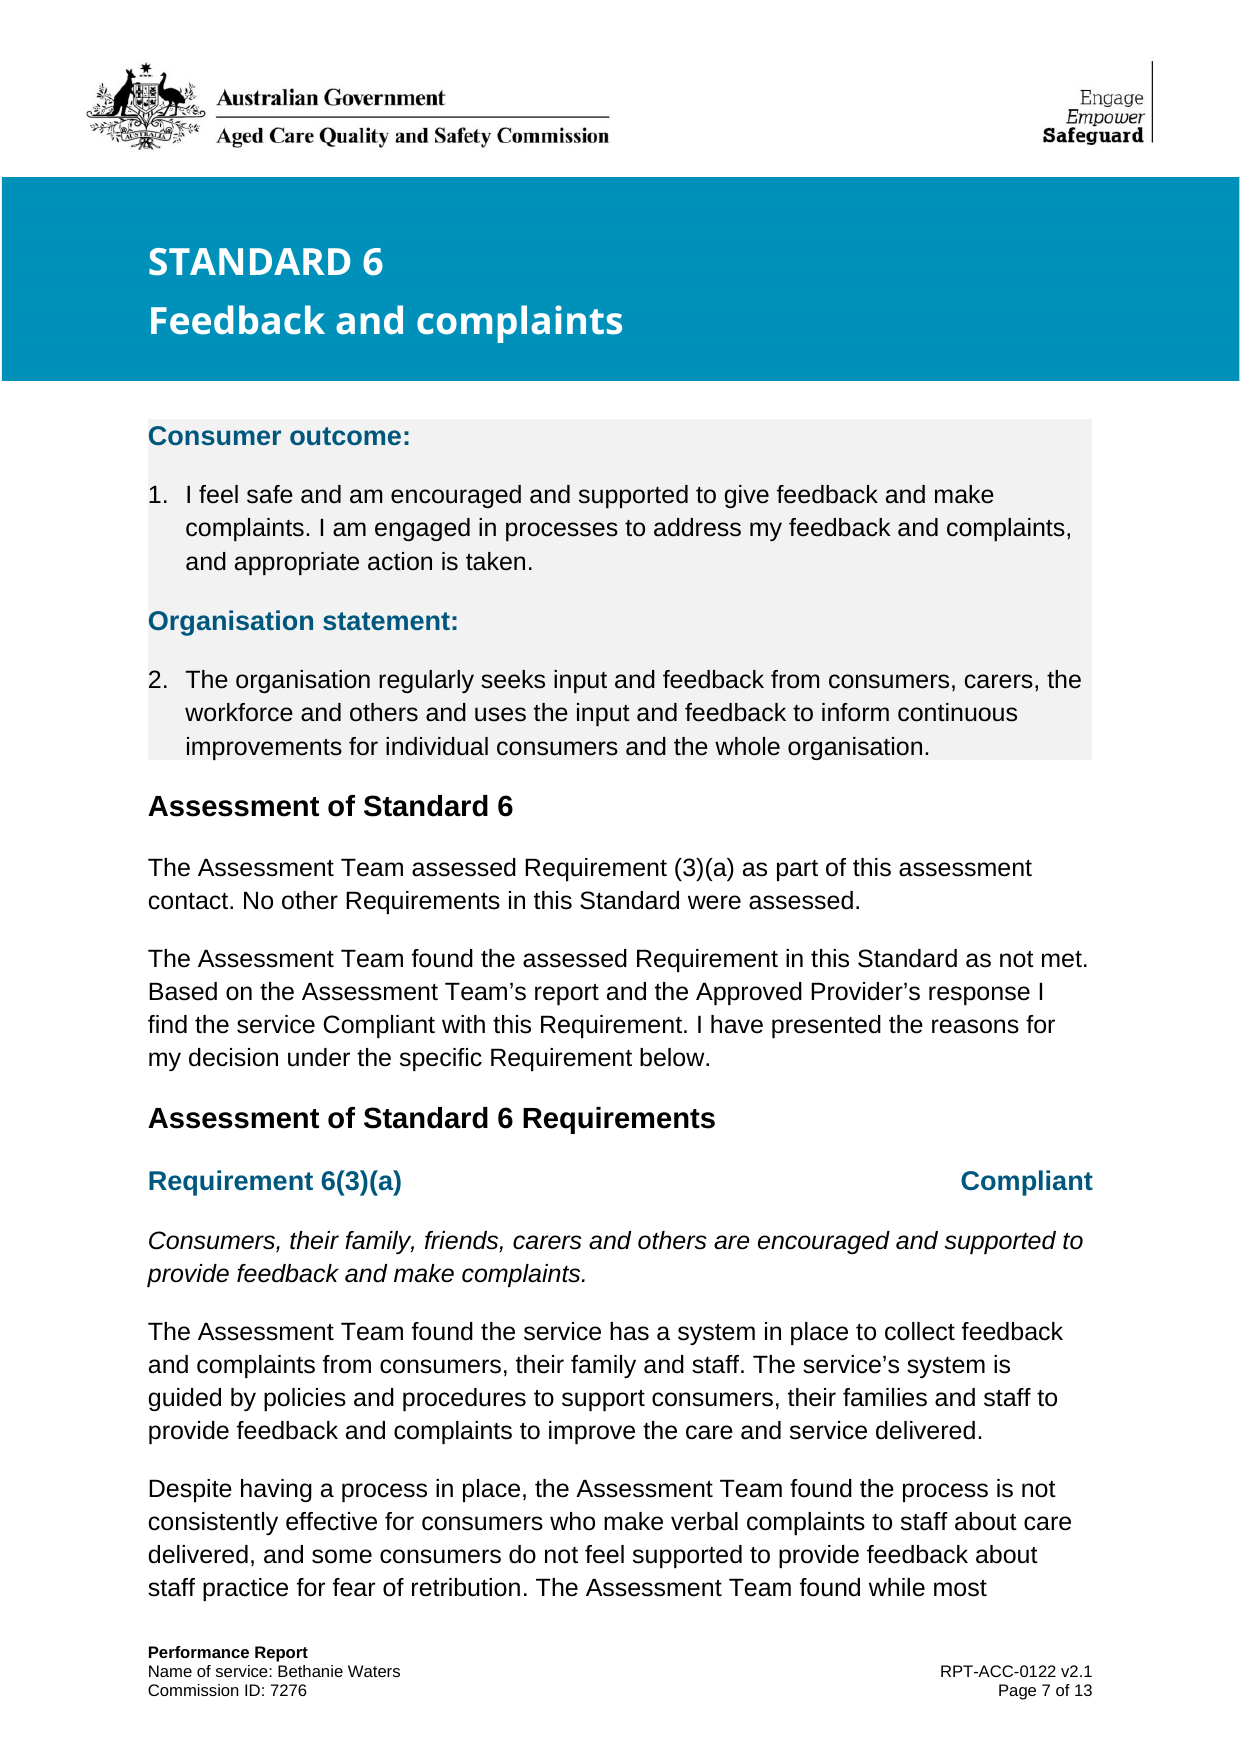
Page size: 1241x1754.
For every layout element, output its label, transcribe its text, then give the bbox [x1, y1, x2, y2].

picture [0, 1, 1241, 171]
subtitle Consumer outcome: [148, 419, 1092, 451]
list I feel safe and am encouraged and supported to give feedback and make complaints. I am engaged in processes to address my feedback and complaints, and appropriate action is taken. [148, 480, 1092, 575]
subtitle Assessment of Standard 6 Requirements [148, 1101, 1092, 1135]
text Consumers, their family, friends, carers and others are encouraged and supported to provide feedback and make complaints. [148, 1226, 1092, 1287]
subtitle Organisation statement: [148, 604, 1092, 636]
subtitle STANDARD 6 Feedback and complaints [148, 236, 1092, 345]
list The organisation regularly seeks input and feedback from consumers, carers, the workforce and others and uses the input and feedback to inform continuous improvements for individual consumers and the whole organisation. [148, 665, 1092, 760]
text The Assessment Team found the service has a system in place to collect feedback and complaints from consumers, their family and staff. The service’s system is guided by policies and procedures to support consumers, their families and staff to provide feedback and complaints to improve the care and service delivered. [148, 1317, 1092, 1444]
subtitle Requirement 6(3)(a) Compliant [148, 1165, 1092, 1196]
subtitle Assessment of Standard 6 [148, 789, 1092, 823]
text The Assessment Team assessed Requirement (3)(a) as part of this assessment contact. No other Requirements in this Standard were assessed. [148, 853, 1092, 915]
text The Assessment Team found the assessed Requirement in this Standard as not met. Based on the Assessment Team’s report and the Approved Provider’s response I find the service Compliant with this Requirement. I have presented the reasons for my decision under the specific Requirement below. [148, 944, 1092, 1072]
